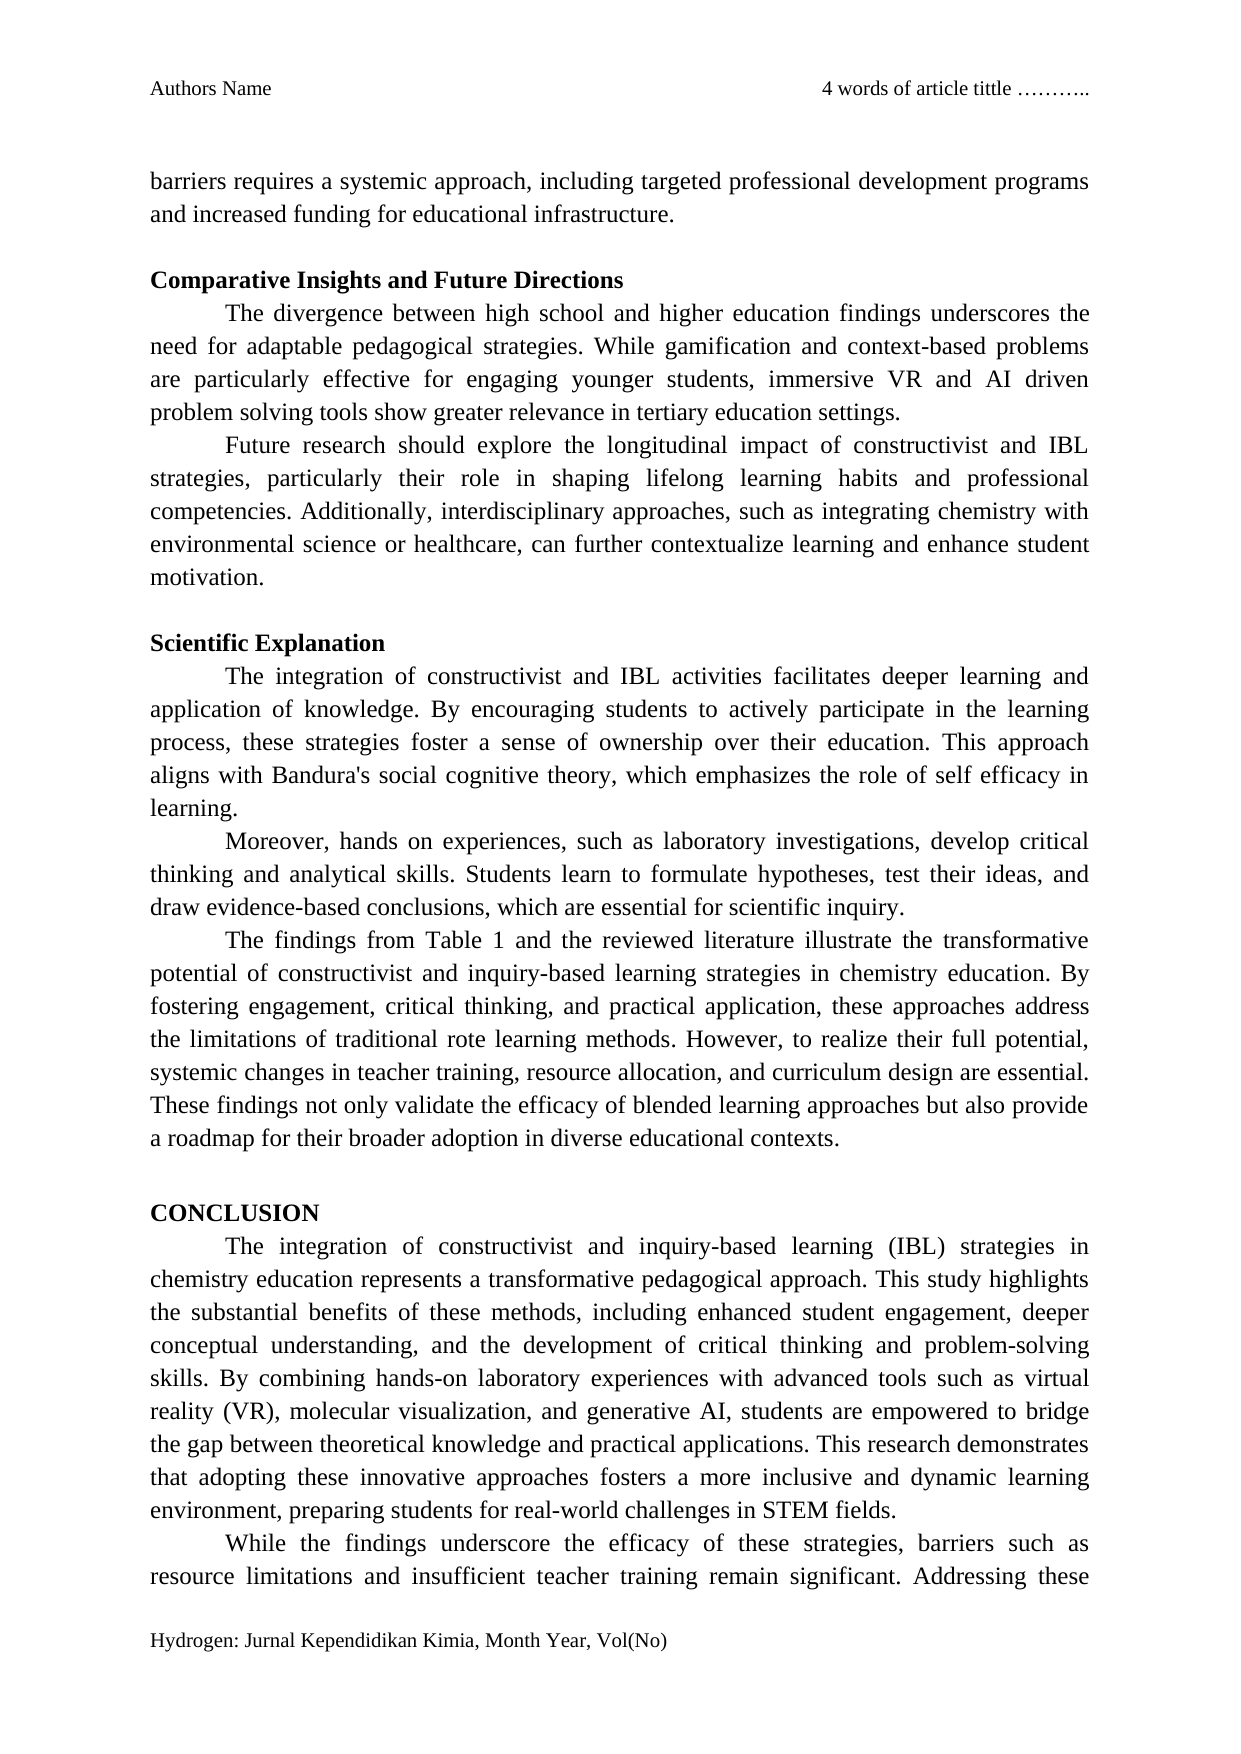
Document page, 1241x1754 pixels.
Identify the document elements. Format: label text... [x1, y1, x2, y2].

text Future research should explore the longitudinal impact of constructivist and IBL strategies, particularly their role in shaping lifelong learning habits and professional competencies. Additionally, interdisciplinary approaches, such as integrating chemistry with environmental science or healthcare, can further contextualize learning and enhance student motivation. [150, 430, 1090, 591]
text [150, 166, 1090, 228]
text CONCLUSION [150, 1198, 1090, 1227]
text The integration of constructivist and IBL activities facilitates deeper learning and application of knowledge. By encouraging students to actively participate in the learning process, these strategies foster a sense of ownership over their education. This approach aligns with Bandura's social cognitive theory, which emphasizes the role of self efficacy in learning. [150, 661, 1090, 822]
text Scientific Explanation [150, 628, 1090, 657]
text The findings from Table 1 and the reviewed literature illustrate the transformative potential of constructivist and inquiry-based learning strategies in chemistry education. By fostering engagement, critical thinking, and practical application, these approaches address the limitations of traditional rote learning methods. However, to realize their full potential, systemic changes in teacher training, resource allocation, and curriculum design are essential. These findings not only validate the efficacy of blended learning approaches but also provide a roadmap for their broader adoption in diverse educational contexts. [150, 925, 1090, 1152]
text The integration of constructivist and inquiry-based learning (IBL) strategies in chemistry education represents a transformative pedagogical approach. This study highlights the substantial benefits of these methods, including enhanced student engagement, deeper conceptual understanding, and the development of critical thinking and problem-solving skills. By combining hands-on laboratory experiences with advanced tools such as virtual reality (VR), molecular visualization, and generative AI, students are empowered to bridge the gap between theoretical knowledge and practical applications. This research demonstrates that adopting these innovative approaches fosters a more inclusive and dynamic learning environment, preparing students for real-world challenges in STEM fields. [150, 1231, 1090, 1524]
text Comparative Insights and Future Directions [150, 265, 1090, 294]
text The divergence between high school and higher education findings underscores the need for adaptable pedagogical strategies. While gamification and context-based problems are particularly effective for engaging younger students, immersive VR and AI driven problem solving tools show greater relevance in tertiary education settings. [150, 298, 1090, 426]
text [150, 1528, 1090, 1590]
text Moreover, hands on experiences, such as laboratory investigations, develop critical thinking and analytical skills. Students learn to formulate hypotheses, test their ideas, and draw evidence-based conclusions, which are essential for scientific inquiry. [150, 826, 1090, 921]
